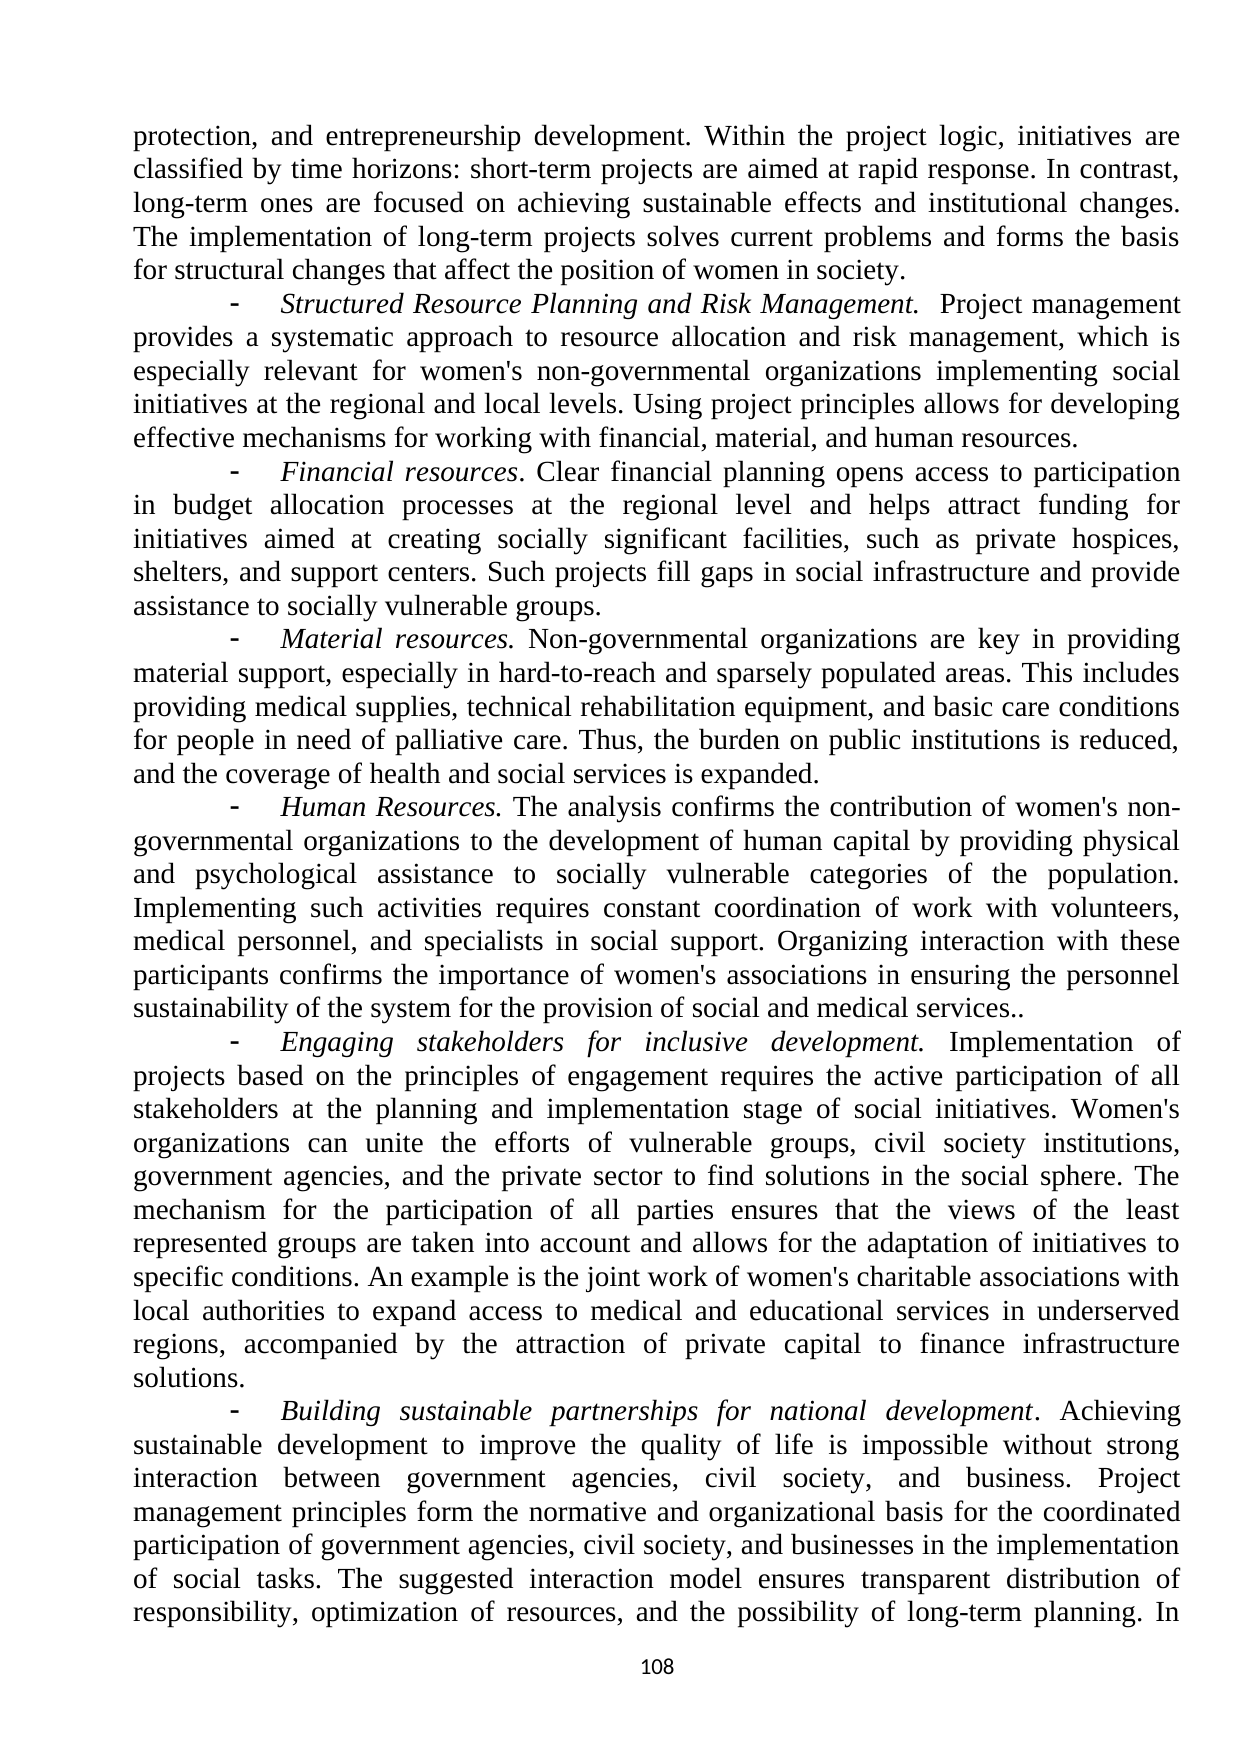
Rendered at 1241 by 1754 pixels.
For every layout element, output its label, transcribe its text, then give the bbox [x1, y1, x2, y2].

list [133, 118, 1181, 286]
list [133, 1393, 1181, 1628]
list Engaging stakeholders for inclusive development. Implementation of projects based on the principles of engagement requires the active participation of all stakeholders at the planning and implementation stage of social initiatives. Women's organizations can unite the efforts of vulnerable groups, civil society institutions, government agencies, and the private sector to find solutions in the social sphere. The mechanism for the participation of all parties ensures that the views of the least represented groups are taken into account and allows for the adaptation of initiatives to specific conditions. An example is the joint work of women's charitable associations with local authorities to expand access to medical and educational services in underserved regions, accompanied by the attraction of private capital to finance infrastructure solutions. [133, 1024, 1181, 1393]
list Human Resources. The analysis confirms the contribution of women's non-governmental organizations to the development of human capital by providing physical and psychological assistance to socially vulnerable categories of the population. Implementing such activities requires constant coordination of work with volunteers, medical personnel, and specialists in social support. Organizing interaction with these participants confirms the importance of women's associations in ensuring the personnel sustainability of the system for the provision of social and medical services.. [133, 789, 1181, 1024]
list Structured Resource Planning and Risk Management. Project management provides a systematic approach to resource allocation and risk management, which is especially relevant for women's non-governmental organizations implementing social initiatives at the regional and local levels. Using project principles allows for developing effective mechanisms for working with financial, material, and human resources. [133, 286, 1181, 454]
list Material resources. Non-governmental organizations are key in providing material support, especially in hard-to-reach and sparsely populated areas. This includes providing medical supplies, technical rehabilitation equipment, and basic care conditions for people in need of palliative care. Thus, the burden on public institutions is reduced, and the coverage of health and social services is expanded. [133, 621, 1181, 789]
list Financial resources. Clear financial planning opens access to participation in budget allocation processes at the regional level and helps attract funding for initiatives aimed at creating socially significant facilities, such as private hospices, shelters, and support centers. Such projects fill gaps in social infrastructure and provide assistance to socially vulnerable groups. [133, 454, 1181, 621]
